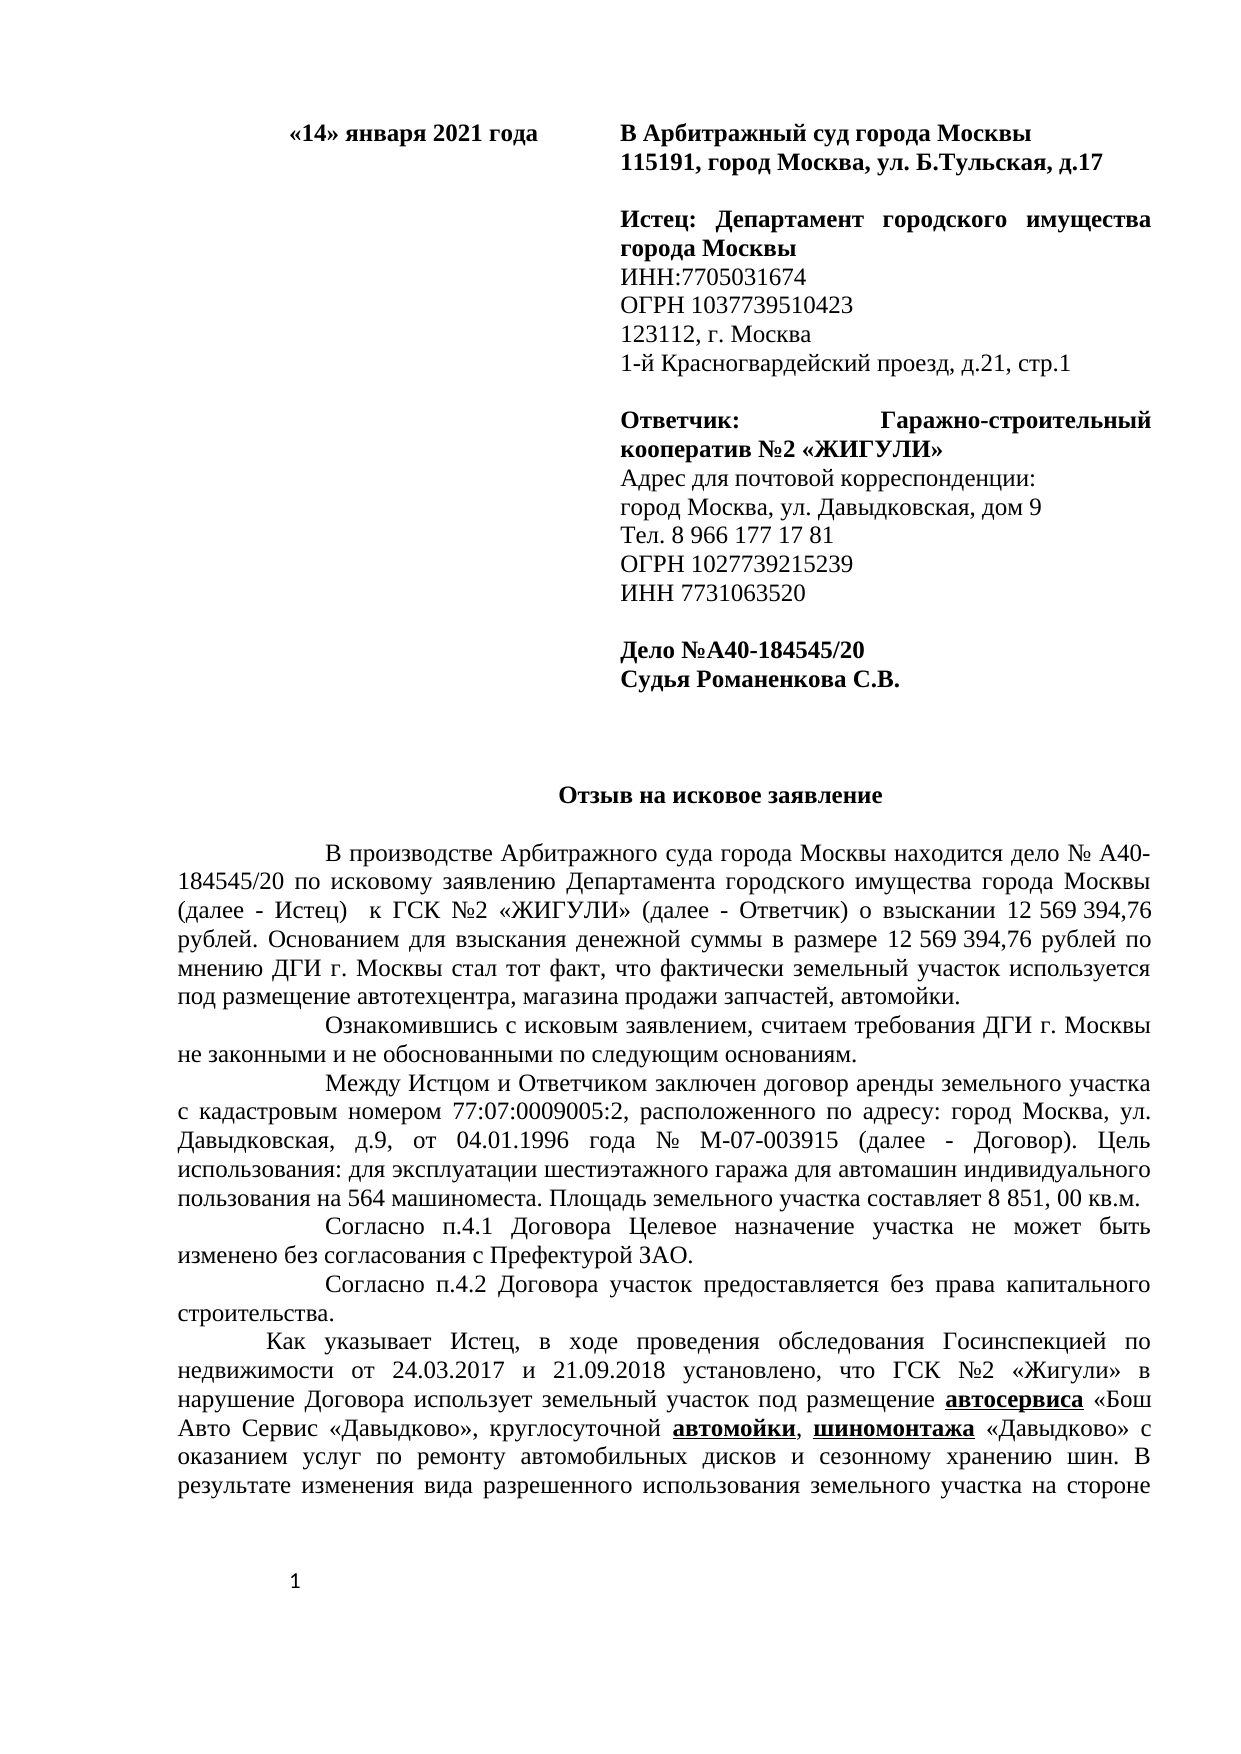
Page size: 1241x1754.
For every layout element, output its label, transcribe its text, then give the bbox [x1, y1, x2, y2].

text ОГРН 1037739510423 [620, 291, 1152, 319]
text Согласно п.4.2 Договора участок предоставляется без права капитального строительства. [177, 1269, 1152, 1326]
text Согласно п.4.1 Договора Целевое назначение участка не может быть изменено без согласования с Префектурой ЗАО. [177, 1211, 1152, 1269]
text В производстве Арбитражного суда города Москвы находится дело № А40-184545/20 по исковому заявлению Департамента городского имущества города Москвы (далее - Истец) к ГСК №2 «ЖИГУЛИ» (далее - Ответчик) о взыскании 12 569 394,76 рублей. Основанием для взыскания денежной суммы в размере 12 569 394,76 рублей по мнению ДГИ г. Москвы стал тот факт, что фактически земельный участок используется под размещение автотехцентра, магазина продажи запчастей, автомойки. [177, 838, 1152, 1010]
text Отзыв на исковое заявление [289, 780, 1152, 809]
text Между Истцом и Ответчиком заключен договор аренды земельного участка с кадастровым номером 77:07:0009005:2, расположенного по адресу: город Москва, ул. Давыдковская, д.9, от 04.01.1996 года № М-07-003915 (далее - Договор). Цель использования: для эксплуатации шестиэтажного гаража для автомашин индивидуального пользования на 564 машиноместа. Площадь земельного участка составляет 8 851, 00 кв.м. [177, 1068, 1152, 1211]
text Ознакомившись с исковым заявлением, считаем требования ДГИ г. Москвы не законными и не обоснованными по следующим основаниям. [177, 1010, 1152, 1068]
text ИНН:7705031674 [620, 262, 1152, 291]
text 123112, г. Москва [620, 319, 1152, 348]
text Ответчик: Гаражно-строительный кооператив №2 «ЖИГУЛИ» [620, 406, 1152, 463]
text ОГРН 1027739215239 [620, 549, 1152, 578]
text Тел. 8 966 177 17 81 [620, 521, 1152, 549]
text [177, 1326, 1152, 1499]
text 1-й Красногвардейский проезд, д.21, стр.1 [620, 348, 1152, 377]
text «14» января 2021 года В Арбитражный суд города Москвы [289, 118, 1152, 147]
text Адрес для почтовой корреспонденции: [620, 463, 1152, 492]
text ИНН 7731063520 [620, 578, 1152, 607]
text Истец: Департамент городского имущества города Москвы [620, 204, 1152, 262]
text город Москва, ул. Давыдковская, дом 9 [620, 492, 1152, 521]
text Дело №А40-184545/20 [620, 636, 1152, 664]
text Судья Романенкова С.В. [620, 664, 1152, 693]
text 115191, город Москва, ул. Б.Тульская, д.17 [620, 147, 1152, 176]
